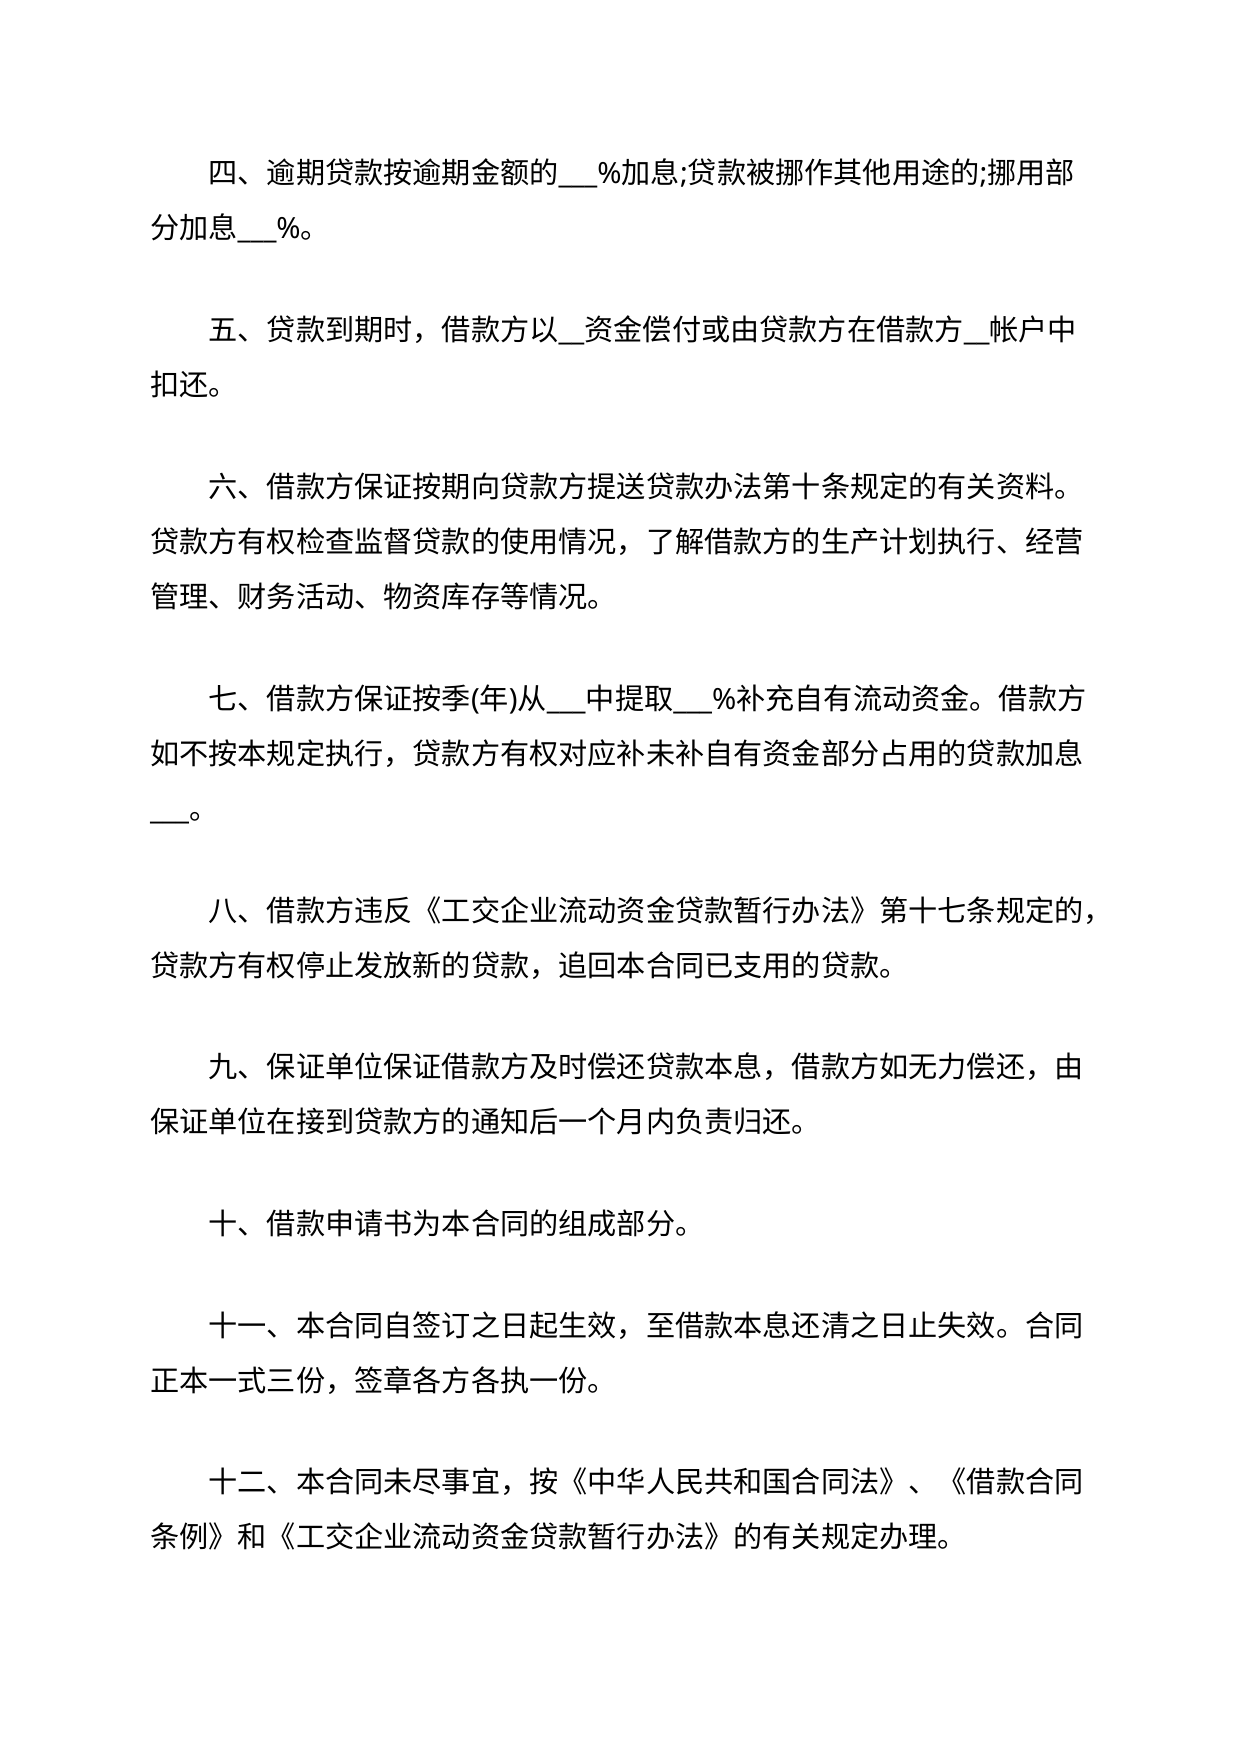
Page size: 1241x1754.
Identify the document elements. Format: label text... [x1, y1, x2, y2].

text 八、借款方违反《工交企业流动资金贷款暂行办法》第十七条规定的，贷款方有权停止发放新的贷款，追回本合同已支用的贷款。 [150, 887, 1090, 984]
text 十二、本合同未尽事宜，按《中华人民共和国合同法》、《借款合同条例》和《工交企业流动资金贷款暂行办法》的有关规定办理。 [150, 1459, 1090, 1556]
text 五、贷款到期时，借款方以__资金偿付或由贷款方在借款方__帐户中扣还。 [150, 307, 1090, 404]
text 四、逾期贷款按逾期金额的___%加息;贷款被挪作其他用途的;挪用部分加息___%。 [150, 150, 1090, 247]
text 九、保证单位保证借款方及时偿还贷款本息，借款方如无力偿还，由保证单位在接到贷款方的通知后一个月内负责归还。 [150, 1044, 1090, 1141]
text 十一、本合同自签订之日起生效，至借款本息还清之日止失效。合同正本一式三份，签章各方各执一份。 [150, 1302, 1090, 1399]
text 六、借款方保证按期向贷款方提送贷款办法第十条规定的有关资料。贷款方有权检查监督贷款的使用情况，了解借款方的生产计划执行、经营管理、财务活动、物资库存等情况。 [150, 464, 1090, 616]
text 七、借款方保证按季(年)从___中提取___%补充自有流动资金。借款方如不按本规定执行，贷款方有权对应补未补自有资金部分占用的贷款加息___。 [150, 675, 1090, 828]
text 十、借款申请书为本合同的组成部分。 [150, 1201, 1090, 1243]
